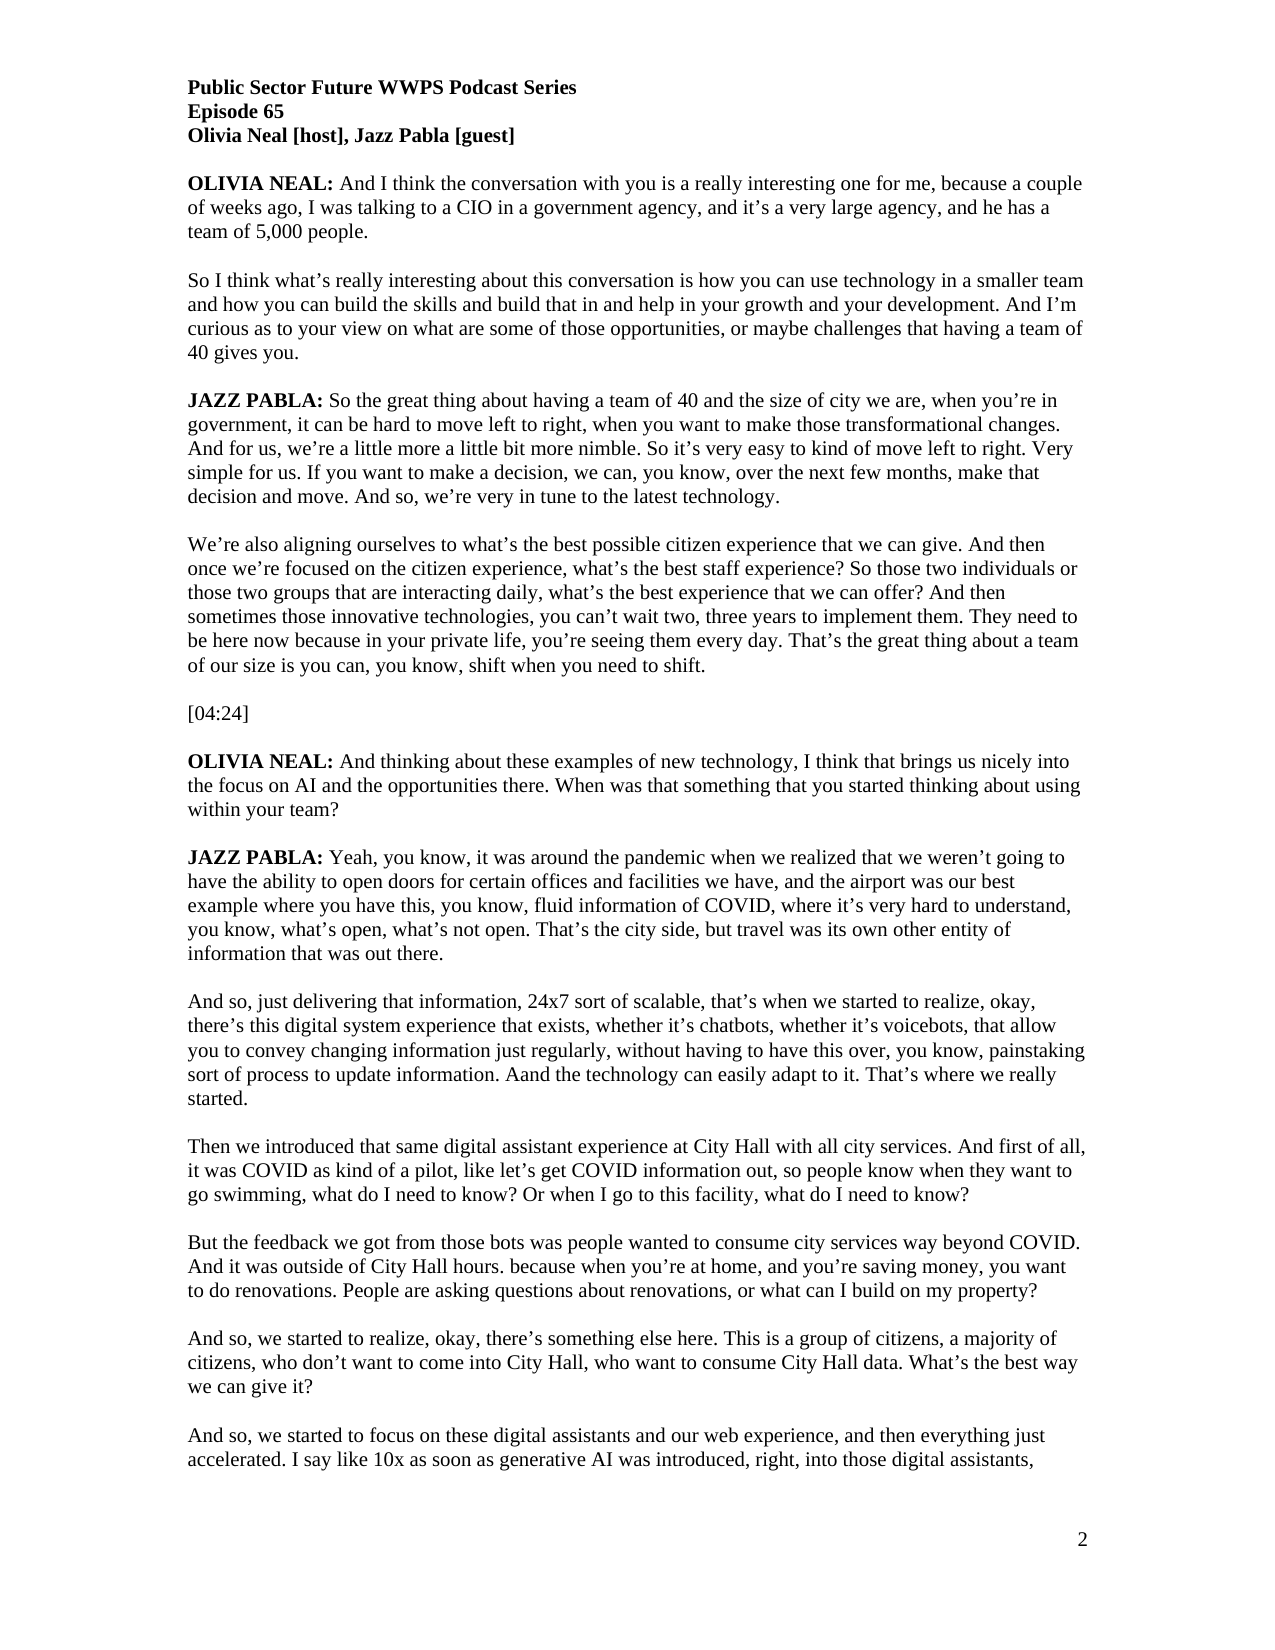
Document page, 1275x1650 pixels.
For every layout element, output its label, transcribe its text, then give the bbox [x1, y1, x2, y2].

text Then we introduced that same digital assistant experience at City Hall with all city services. And first of all, it was COVID as kind of a pilot, like let’s get COVID information out, so people know when they want to go swimming, what do I need to know? Or when I go to this facility, what do I need to know? [187, 1134, 1087, 1206]
text JAZZ PABLA: Yeah, you know, it was around the pandemic when we realized that we weren’t going to have the ability to open doors for certain offices and facilities we have, and the airport was our best example where you have this, you know, fluid information of COVID, where it’s very hard to understand, you know, what’s open, what’s not open. That’s the city side, but travel was its own other entity of information that was out there. [187, 845, 1087, 965]
text OLIVIA NEAL: And I think the conversation with you is a really interesting one for me, because a couple of weeks ago, I was talking to a CIO in a government agency, and it’s a very large agency, and he has a team of 5,000 people. [187, 171, 1087, 243]
text So I think what’s really interesting about this conversation is how you can use technology in a smaller team and how you can build the skills and build that in and help in your growth and your development. And I’m curious as to your view on what are some of those opportunities, or maybe challenges that having a team of 40 gives you. [187, 267, 1087, 364]
text [04:24] [187, 701, 1087, 725]
text We’re also aligning ourselves to what’s the best possible citizen experience that we can give. And then once we’re focused on the citizen experience, what’s the best staff experience? So those two individuals or those two groups that are interacting daily, what’s the best experience that we can offer? And then sometimes those innovative technologies, you can’t wait two, three years to implement them. They need to be here now because in your private life, you’re seeing them every day. That’s the great thing about a team of our size is you can, you know, shift when you need to shift. [187, 532, 1087, 677]
text But the feedback we got from those bots was people wanted to consume city services way beyond COVID. And it was outside of City Hall hours. because when you’re at home, and you’re saving money, you want to do renovations. People are asking questions about renovations, or what can I build on my property? [187, 1230, 1087, 1302]
text And so, we started to realize, okay, there’s something else here. This is a group of citizens, a majority of citizens, who don’t want to come into City Hall, who want to consume City Hall data. What’s the best way we can give it? [187, 1326, 1087, 1398]
text And so, just delivering that information, 24x7 sort of scalable, that’s when we started to realize, okay, there’s this digital system experience that exists, whether it’s chatbots, whether it’s voicebots, that allow you to convey changing information just regularly, without having to have this over, you know, painstaking sort of process to update information. Aand the technology can easily adapt to it. That’s where we really started. [187, 989, 1087, 1110]
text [187, 1422, 1087, 1471]
text OLIVIA NEAL: And thinking about these examples of new technology, I think that brings us nicely into the focus on AI and the opportunities there. When was that something that you started thinking about using within your team? [187, 749, 1087, 821]
text JAZZ PABLA: So the great thing about having a team of 40 and the size of city we are, when you’re in government, it can be hard to move left to right, when you want to make those transformational changes. And for us, we’re a little more a little bit more nimble. So it’s very easy to kind of move left to right. Very simple for us. If you want to make a decision, we can, you know, over the next few months, make that decision and move. And so, we’re very in tune to the latest technology. [187, 388, 1087, 508]
